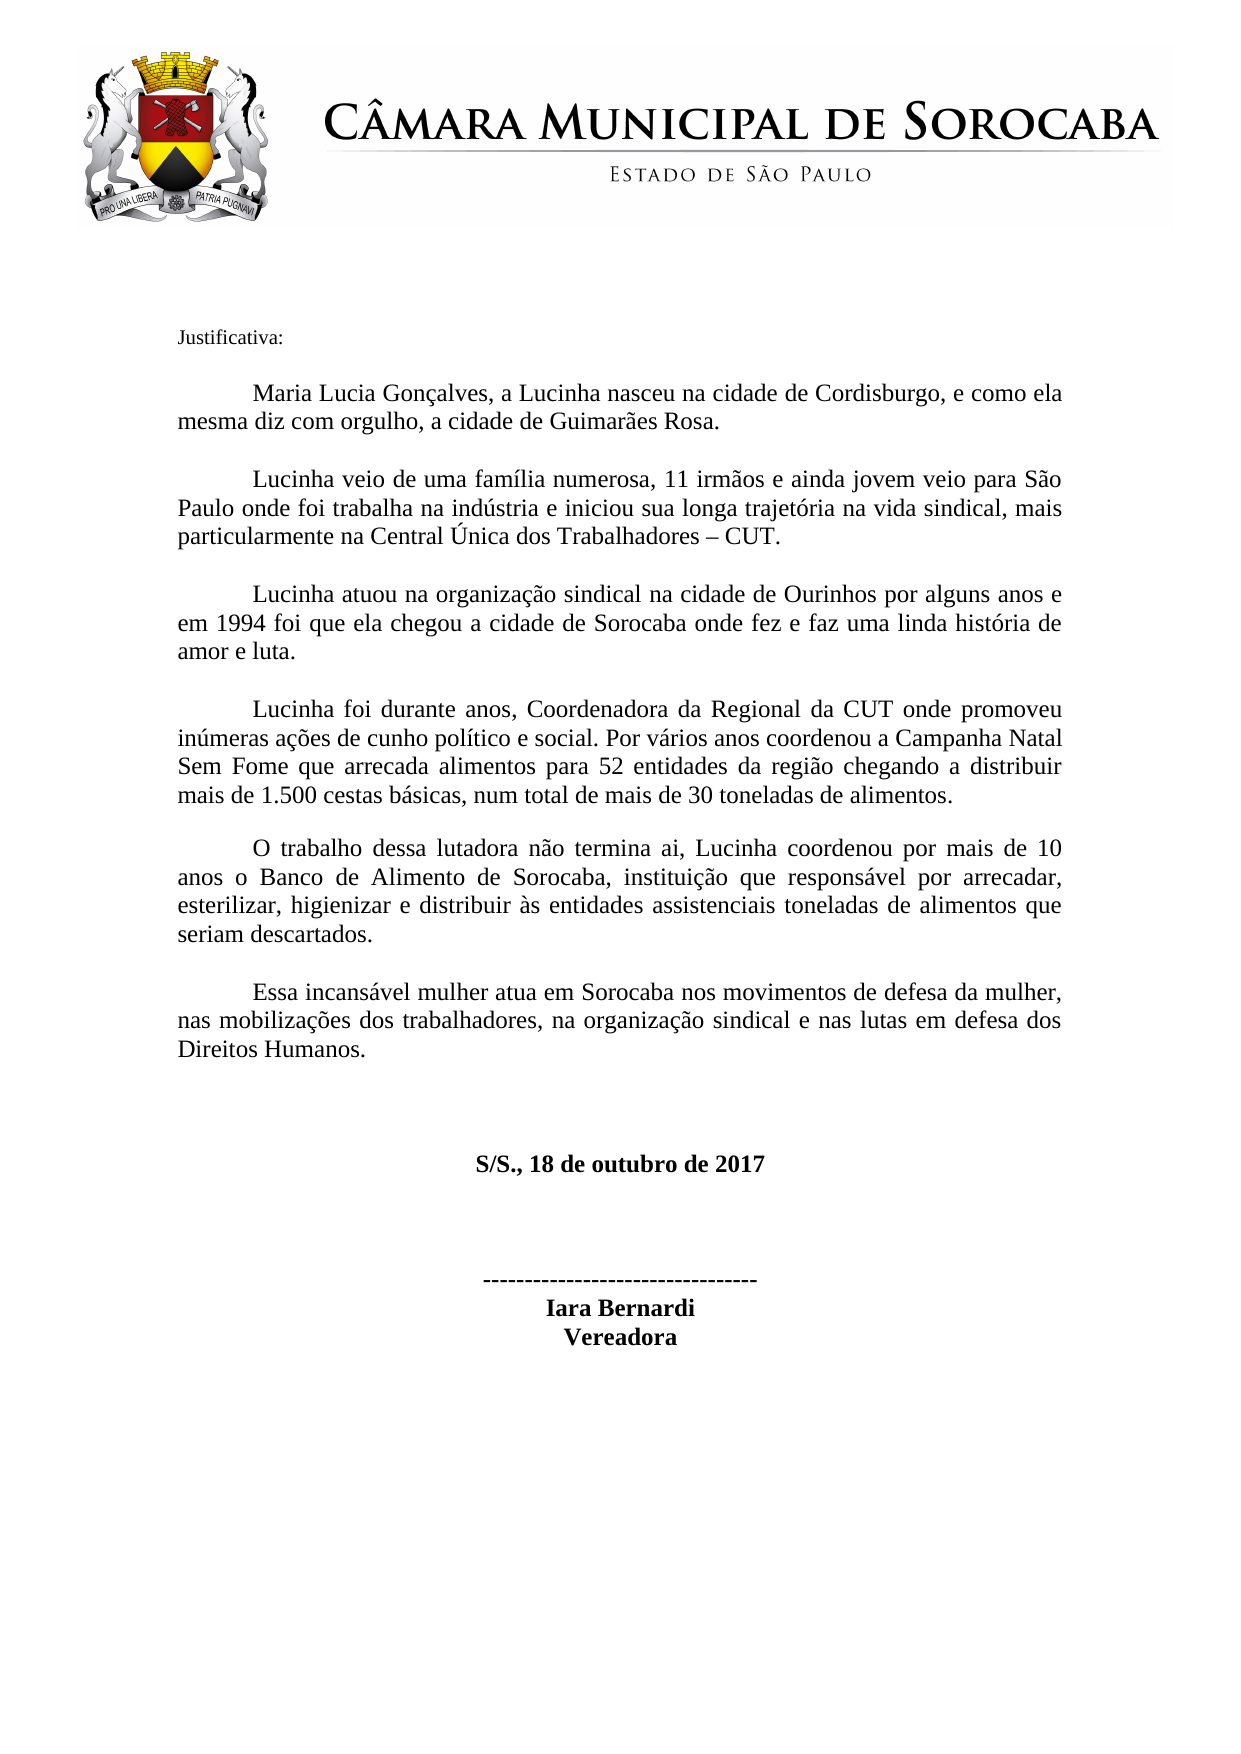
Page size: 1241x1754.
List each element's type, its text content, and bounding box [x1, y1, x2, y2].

text Iara Bernardi [177, 1293, 1063, 1322]
text Maria Lucia Gonçalves, a Lucinha nasceu na cidade de Cordisburgo, e como ela mesma diz com orgulho, a cidade de Guimarães Rosa. [177, 378, 1063, 435]
text Justificativa: [177, 325, 1063, 349]
text S/S., 18 de outubro de 2017 [177, 1149, 1063, 1178]
text --------------------------------- [177, 1264, 1063, 1293]
text Lucinha atuou na organização sindical na cidade de Ourinhos por alguns anos e em 1994 foi que ela chegou a cidade de Sorocaba onde fez e faz uma linda história de amor e luta. [177, 579, 1063, 665]
text Essa incansável mulher atua em Sorocaba nos movimentos de defesa da mulher, nas mobilizações dos trabalhadores, na organização sindical e nas lutas em defesa dos Direitos Humanos. [177, 977, 1063, 1063]
picture [76, 44, 1174, 230]
text Lucinha foi durante anos, Coordenadora da Regional da CUT onde promoveu inúmeras ações de cunho político e social. Por vários anos coordenou a Campanha Natal Sem Fome que arrecada alimentos para 52 entidades da região chegando a distribuir mais de 1.500 cestas básicas, num total de mais de 30 toneladas de alimentos. [177, 694, 1063, 809]
text Vereadora [177, 1322, 1063, 1350]
text Lucinha veio de uma família numerosa, 11 irmãos e ainda jovem veio para São Paulo onde foi trabalha na indústria e iniciou sua longa trajetória na vida sindical, mais particularmente na Central Única dos Trabalhadores – CUT. [177, 464, 1063, 550]
text O trabalho dessa lutadora não termina ai, Lucinha coordenou por mais de 10 anos o Banco de Alimento de Sorocaba, instituição que responsável por arrecadar, esterilizar, higienizar e distribuir às entidades assistenciais toneladas de alimentos que seriam descartados. [177, 833, 1063, 948]
